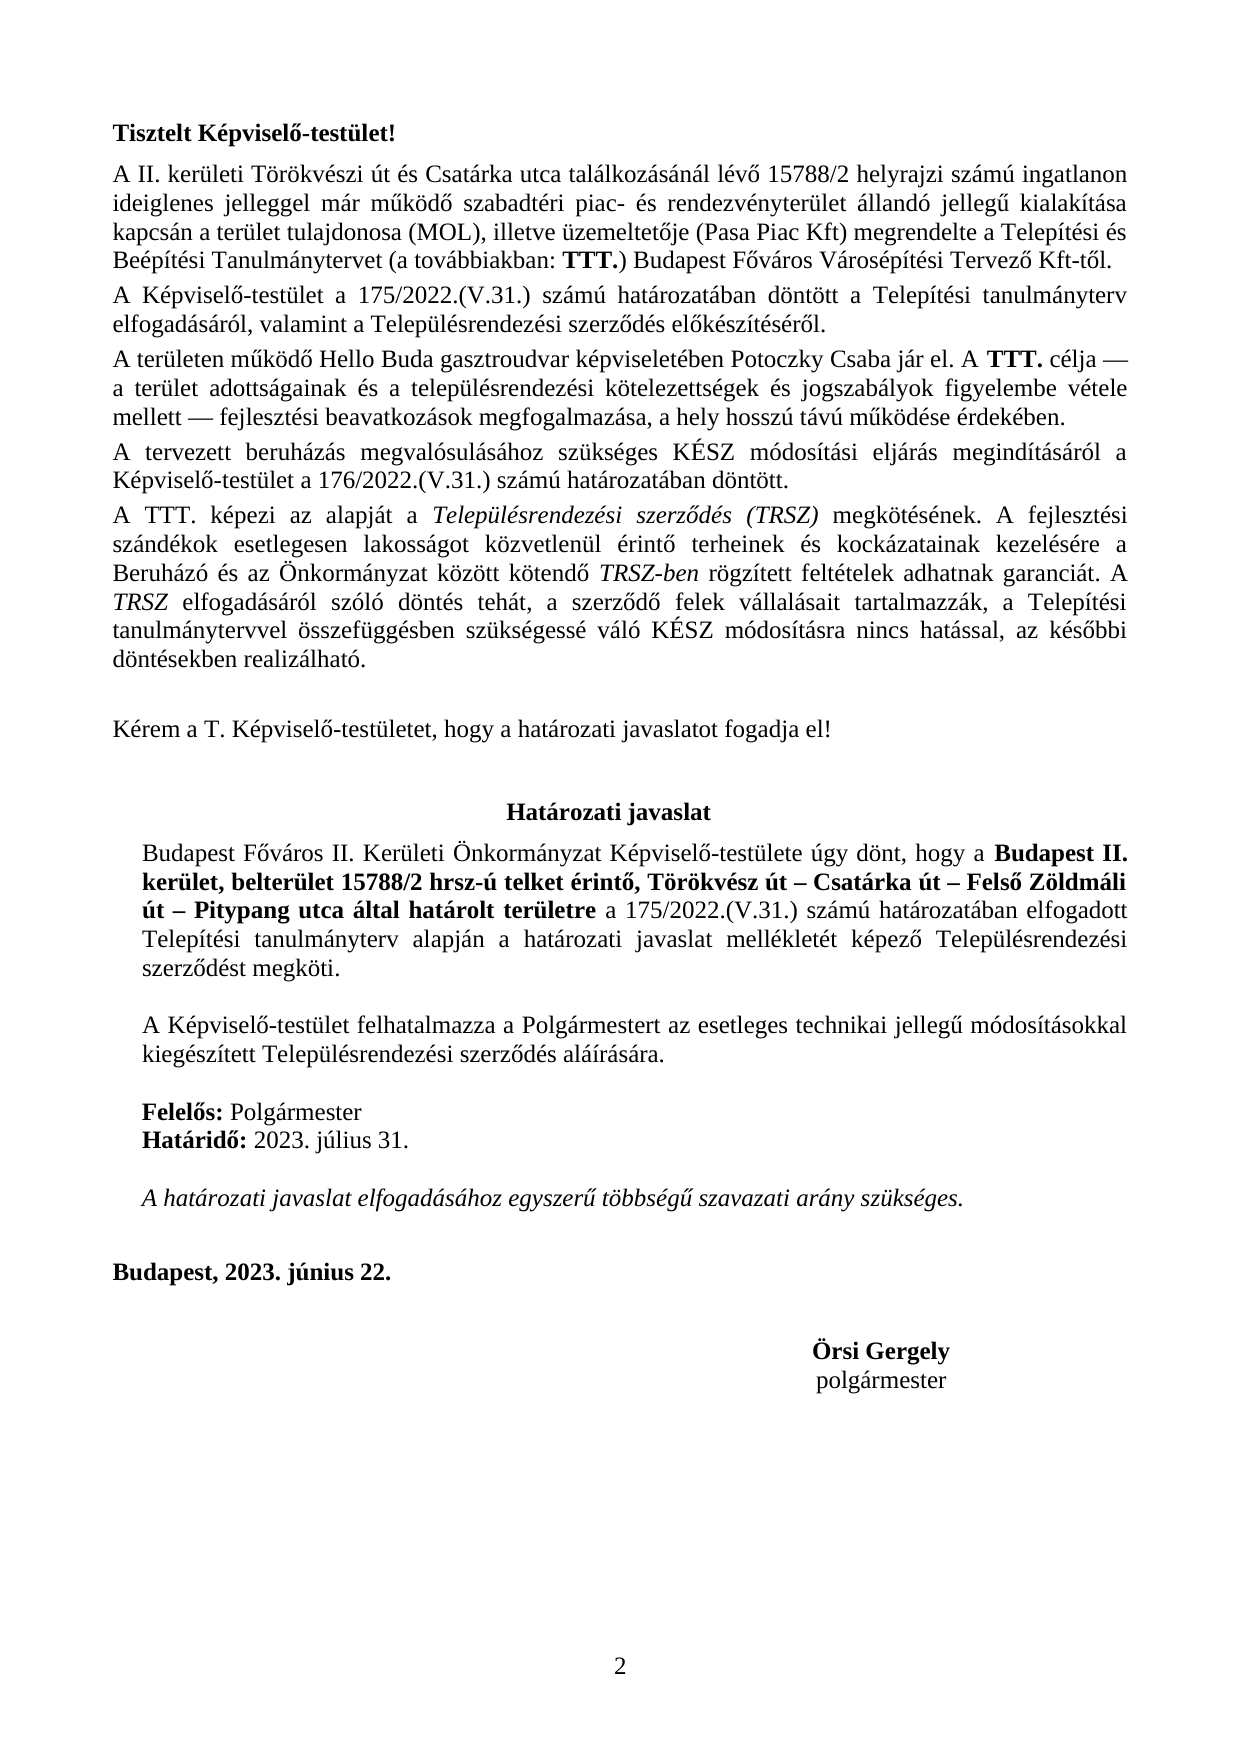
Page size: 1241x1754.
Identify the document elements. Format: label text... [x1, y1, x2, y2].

text Határidő: 2023. július 31. [127, 1126, 1128, 1154]
text A Képviselő-testület felhatalmazza a Polgármestert az esetleges technikai jellegű módosításokkal kiegészített Településrendezési szerződés aláírására. [142, 1011, 1128, 1068]
text Tisztelt Képviselő-testület! [112, 118, 1128, 147]
text Budapest, 2023. június 22. [112, 1257, 1128, 1286]
text A határozati javaslat elfogadásához egyszerű többségű szavazati arány szükséges. [112, 1183, 1128, 1212]
text Felelős: Polgármester [112, 1097, 1128, 1126]
text A tervezett beruházás megvalósulásához szükséges KÉSZ módosítási eljárás megindításáról a Képviselő-testület a 176/2022.(V.31.) számú határozatában döntött. [112, 437, 1128, 494]
text A TTT. képezi az alapját a Településrendezési szerződés (TRSZ) megkötésének. A fejlesztési szándékok esetlegesen lakosságot közvetlenül érintő terheinek és kockázatainak kezelésére a Beruházó és az Önkormányzat között kötendő TRSZ-ben rögzített feltételek adhatnak garanciát. A TRSZ elfogadásáról szóló döntés tehát, a szerződő felek vállalásait tartalmazzák, a Telepítési tanulmánytervvel összefüggésben szükségessé váló KÉSZ módosításra nincs hatással, az későbbi döntésekben realizálható. [112, 501, 1128, 673]
text Határozati javaslat [112, 797, 1104, 826]
text A területen működő Hello Buda gasztroudvar képviseletében Potoczky Csaba jár el. A TTT. célja — a terület adottságainak és a településrendezési kötelezettségek és jogszabályok figyelembe vétele mellett — fejlesztési beavatkozások megfogalmazása, a hely hosszú távú működése érdekében. [112, 344, 1128, 431]
text A Képviselő-testület a 175/2022.(V.31.) számú határozatában döntött a Telepítési tanulmányterv elfogadásáról, valamint a Településrendezési szerződés előkészítéséről. [112, 281, 1128, 338]
text Budapest Főváros II. Kerületi Önkormányzat Képviselő-testülete úgy dönt, hogy a Budapest II. kerület, belterület 15788/2 hrsz-ú telket érintő, Törökvész út – Csatárka út – Felső Zöldmáli út – Pitypang utca által határolt területre a 175/2022.(V.31.) számú határozatában elfogadott Telepítési tanulmányterv alapján a határozati javaslat mellékletét képező Településrendezési szerződést megköti. [142, 838, 1128, 982]
text Kérem a T. Képviselő-testületet, hogy a határozati javaslatot fogadja el! [112, 714, 1128, 743]
text Örsi Gergely [112, 1336, 1128, 1365]
text A II. kerületi Törökvészi út és Csatárka utca találkozásánál lévő 15788/2 helyrajzi számú ingatlanon ideiglenes jelleggel már működő szabadtéri piac- és rendezvényterület állandó jellegű kialakítása kapcsán a terület tulajdonosa (MOL), illetve üzemeltetője (Pasa Piac Kft) megrendelte a Telepítési és Beépítési Tanulmánytervet (a továbbiakban: TTT.) Budapest Főváros Városépítési Tervező Kft-től. [112, 159, 1128, 274]
text polgármester [112, 1365, 1128, 1394]
